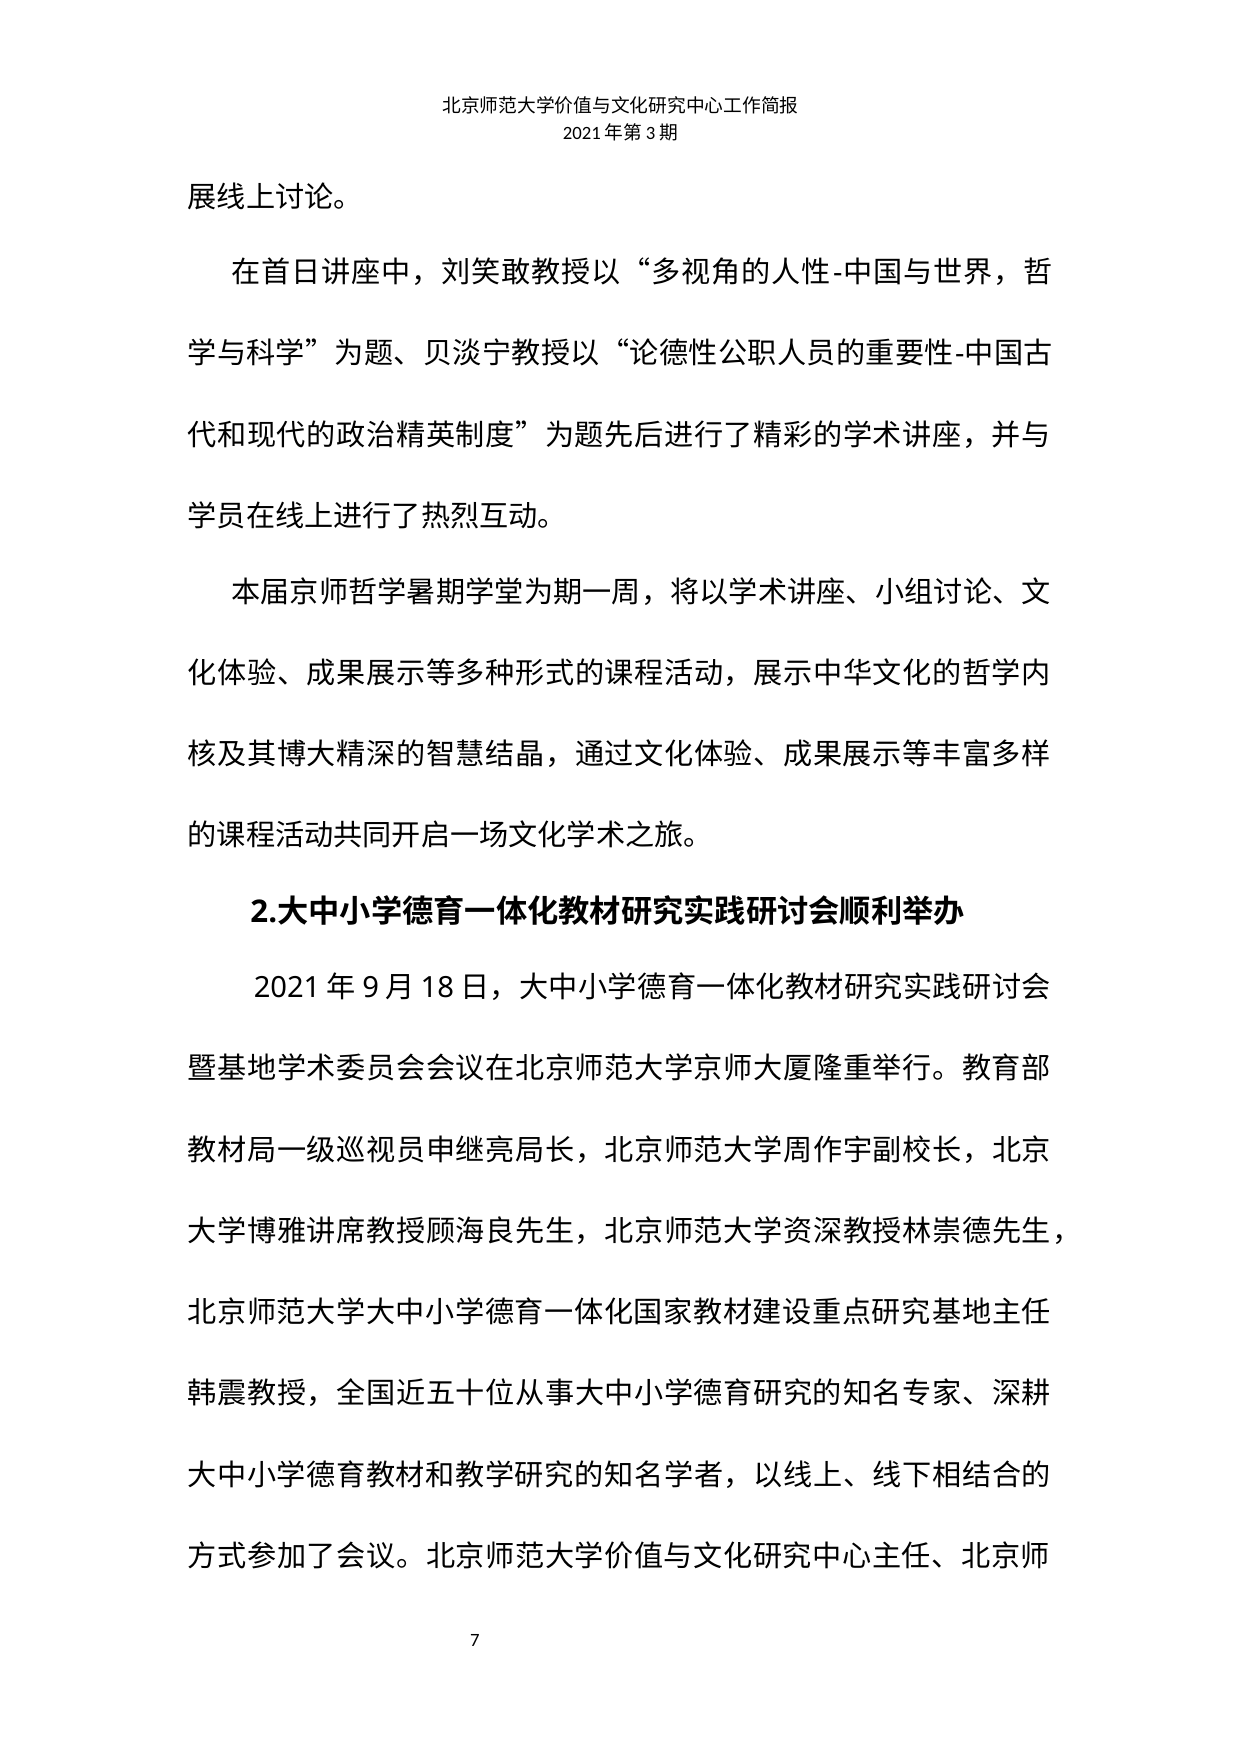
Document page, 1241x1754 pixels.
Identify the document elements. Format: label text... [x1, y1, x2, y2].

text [187, 162, 1053, 227]
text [187, 952, 1053, 1586]
text 2.大中小学德育一体化教材研究实践研讨会顺利举办 [187, 876, 1053, 941]
text 本届京师哲学暑期学堂为期一周，将以学术讲座、小组讨论、文化体验、成果展示等多种形式的课程活动，展示中华文化的哲学内核及其博大精深的智慧结晶，通过文化体验、成果展示等丰富多样的课程活动共同开启一场文化学术之旅。 [187, 557, 1053, 866]
text 在首日讲座中，刘笑敢教授以“多视角的人性-中国与世界，哲学与科学”为题、贝淡宁教授以“论德性公职人员的重要性-中国古代和现代的政治精英制度”为题先后进行了精彩的学术讲座，并与学员在线上进行了热烈互动。 [187, 237, 1053, 546]
